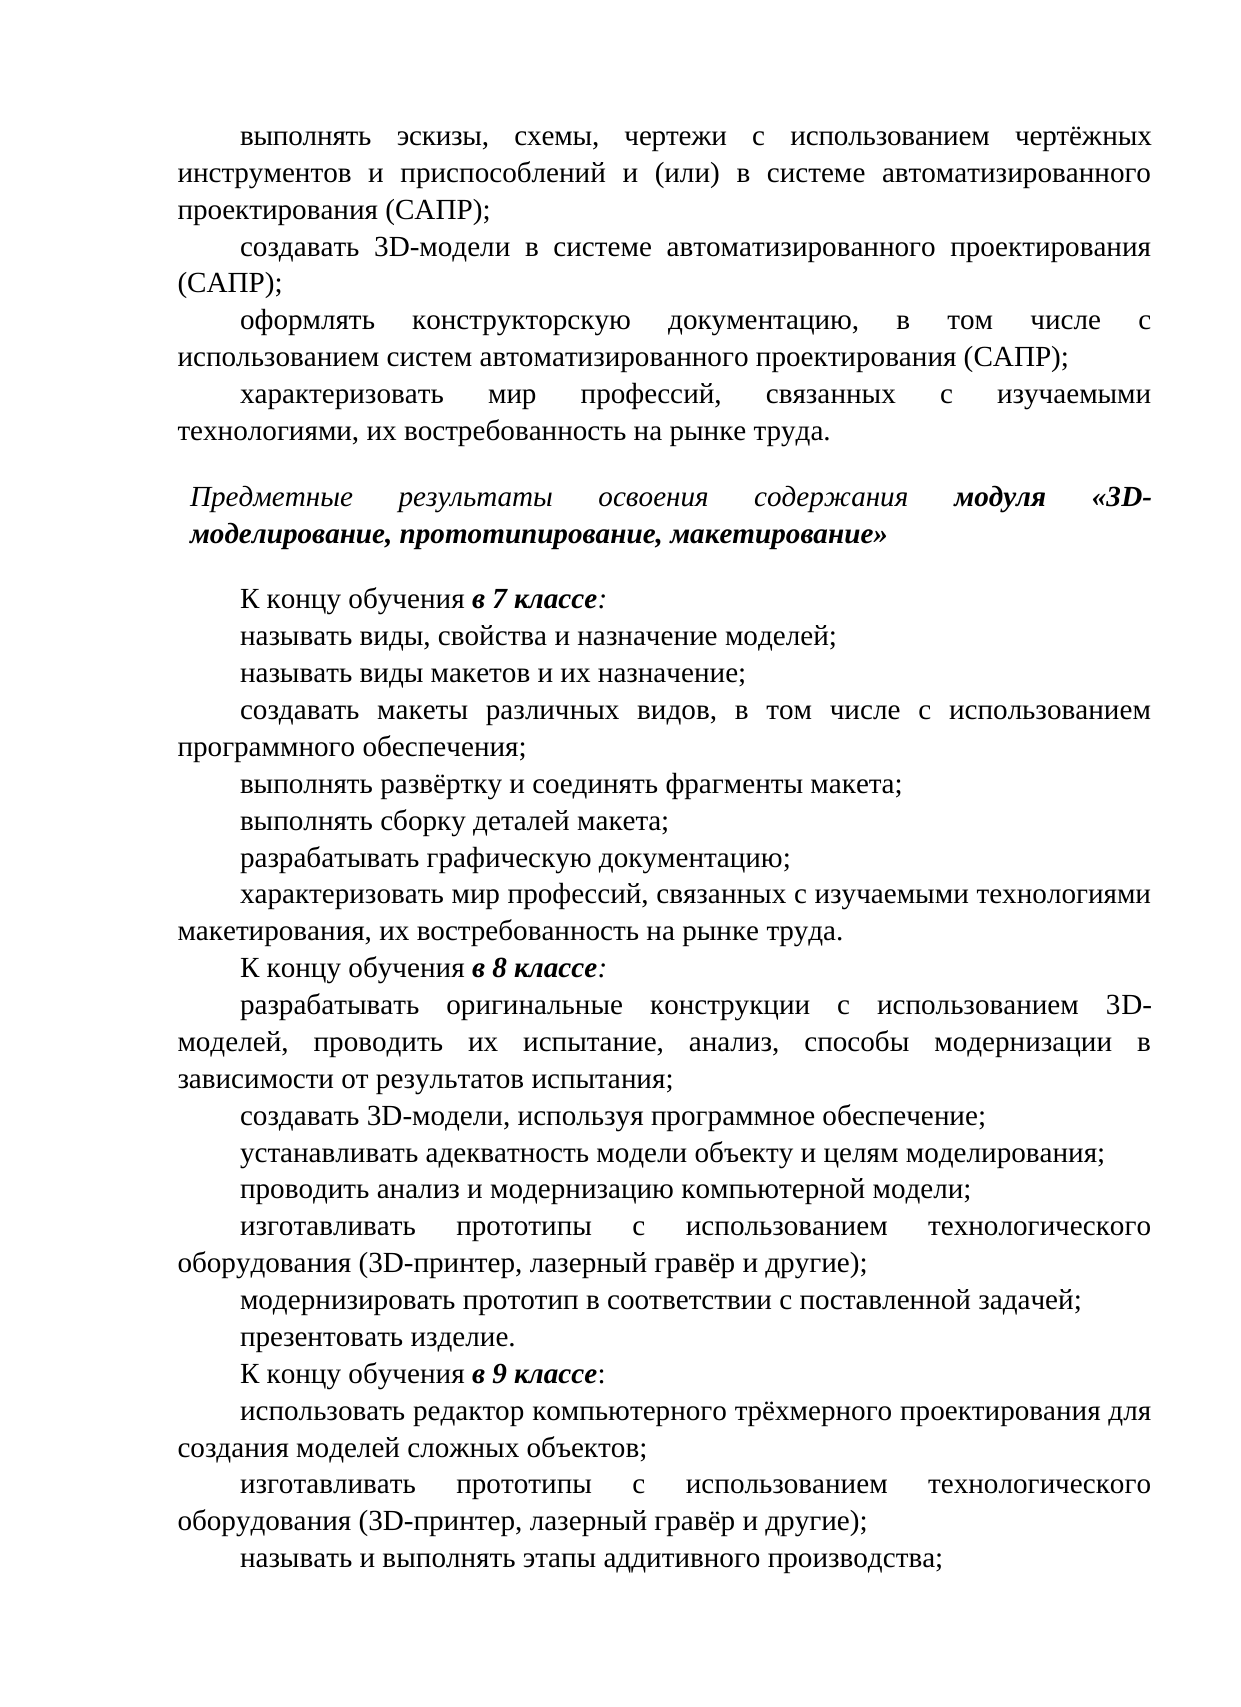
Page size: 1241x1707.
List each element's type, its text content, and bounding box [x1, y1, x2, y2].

text проводить анализ и модернизацию компьютерной модели; [177, 1172, 1152, 1205]
text называть виды, свойства и назначение моделей; [177, 618, 1152, 652]
text создавать макеты различных видов, в том числе с использованием программного обеспечения; [177, 692, 1152, 763]
text создавать 3D-модели в системе автоматизированного проектирования (САПР); [177, 229, 1152, 299]
text изготавливать прототипы с использованием технологического оборудования (3D-принтер, лазерный гравёр и другие); [177, 1467, 1152, 1537]
text оформлять конструкторскую документацию, в том числе с использованием систем автоматизированного проектирования (САПР); [177, 302, 1152, 373]
text разрабатывать оригинальные конструкции с использованием 3D-моделей, проводить их испытание, анализ, способы модернизации в зависимости от результатов испытания; [177, 987, 1152, 1094]
text выполнять сборку деталей макета; [177, 803, 1152, 836]
text К концу обучения в 7 классе: [177, 582, 1152, 615]
text создавать 3D-модели, используя программное обеспечение; [177, 1098, 1152, 1131]
text устанавливать адекватность модели объекту и целям моделирования; [177, 1135, 1152, 1168]
text выполнять развёртку и соединять фрагменты макета; [177, 766, 1152, 799]
text выполнять эскизы, схемы, чертежи с использованием чертёжных инструментов и приспособлений и (или) в системе автоматизированного проектирования (САПР); [177, 118, 1152, 225]
text использовать редактор компьютерного трёхмерного проектирования для создания моделей сложных объектов; [177, 1393, 1152, 1463]
text называть виды макетов и их назначение; [177, 655, 1152, 689]
text изготавливать прототипы с использованием технологического оборудования (3D-принтер, лазерный гравёр и другие); [177, 1208, 1152, 1279]
text презентовать изделие. [177, 1319, 1152, 1353]
text характеризовать мир профессий, связанных с изучаемыми технологиями, их востребованность на рынке труда. [177, 376, 1152, 447]
text характеризовать мир профессий, связанных с изучаемыми технологиями макетирования, их востребованность на рынке труда. [177, 877, 1152, 947]
text К концу обучения в 9 классе: [177, 1356, 1152, 1389]
text разрабатывать графическую документацию; [177, 840, 1152, 873]
text называть и выполнять этапы аддитивного производства; [177, 1540, 1152, 1574]
text модернизировать прототип в соответствии с поставленной задачей; [177, 1282, 1152, 1316]
text Предметные результаты освоения содержания модуля «3D-моделирование, прототипирование, макетирование» [190, 479, 1152, 549]
text К концу обучения в 8 классе: [177, 950, 1152, 984]
